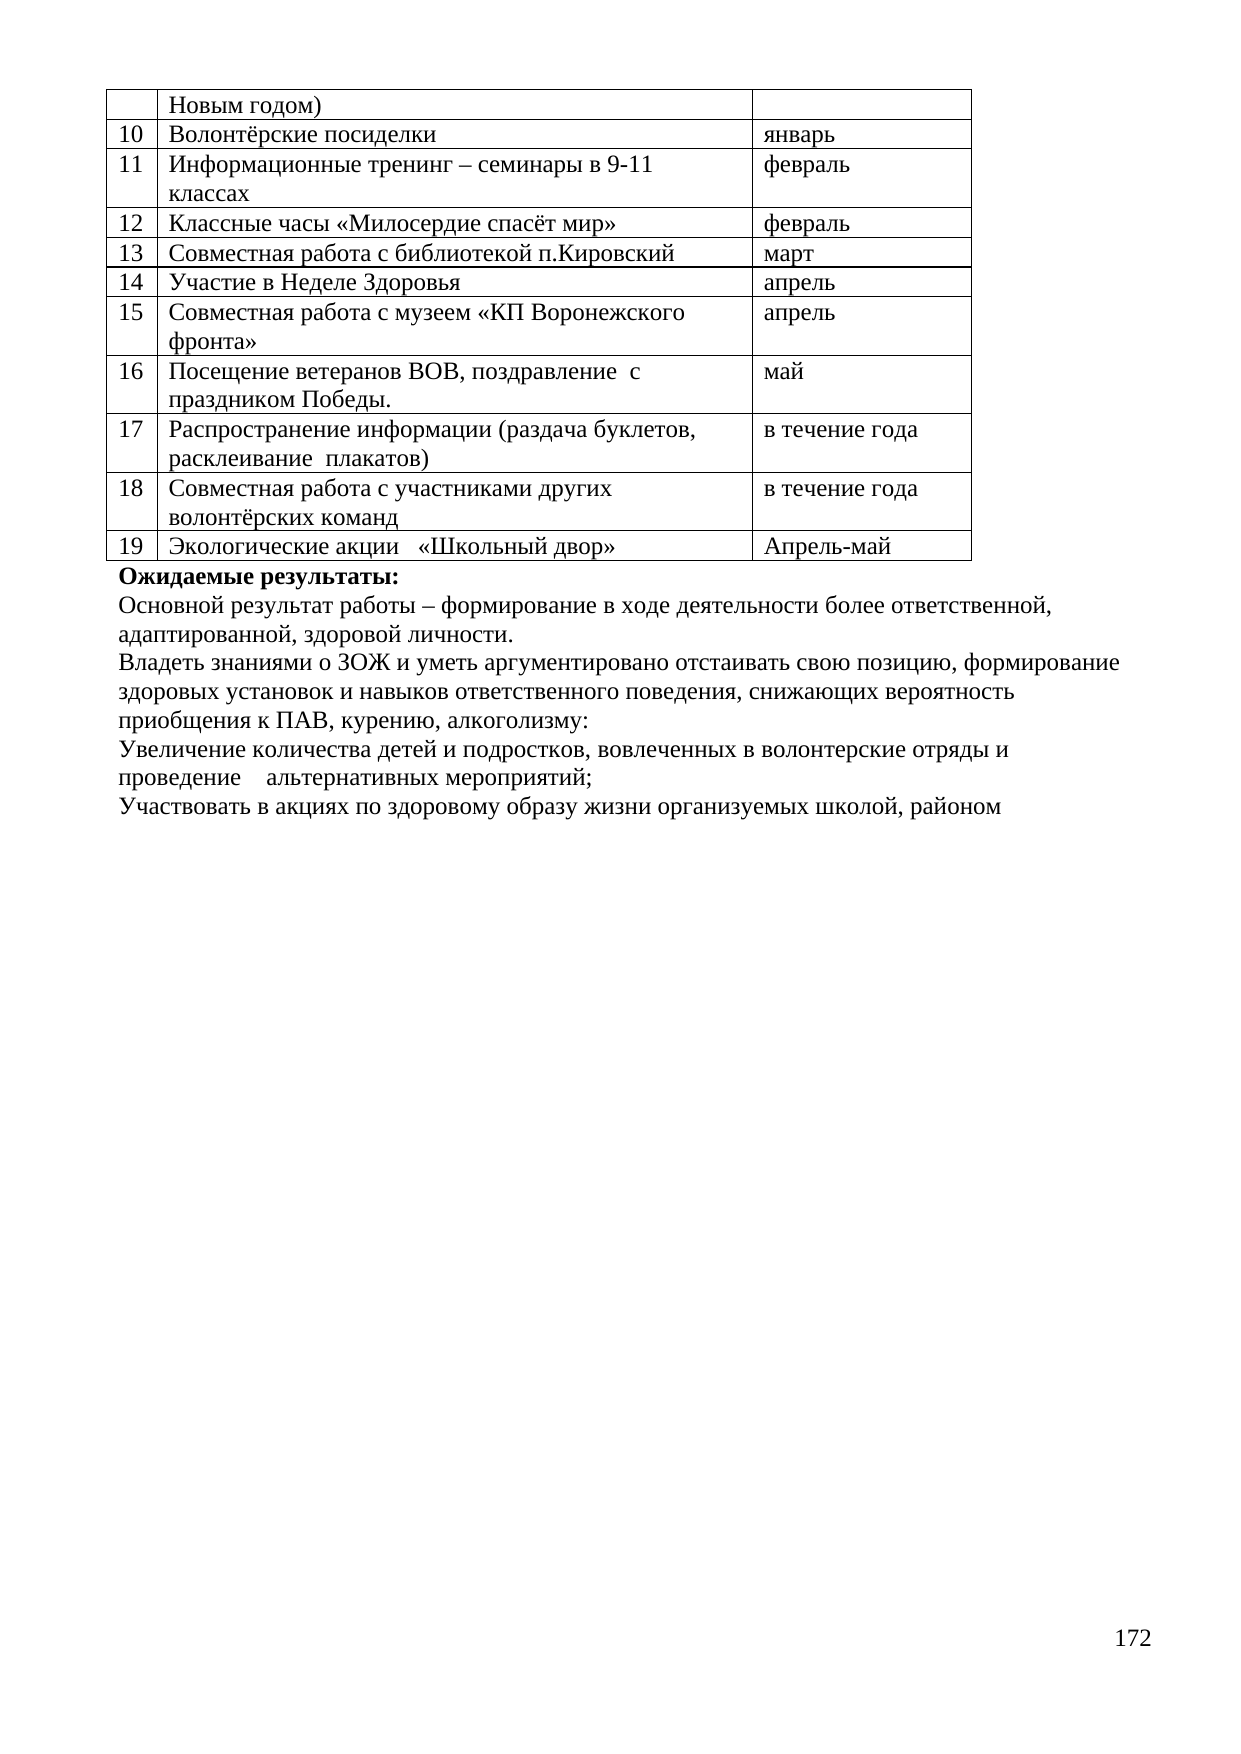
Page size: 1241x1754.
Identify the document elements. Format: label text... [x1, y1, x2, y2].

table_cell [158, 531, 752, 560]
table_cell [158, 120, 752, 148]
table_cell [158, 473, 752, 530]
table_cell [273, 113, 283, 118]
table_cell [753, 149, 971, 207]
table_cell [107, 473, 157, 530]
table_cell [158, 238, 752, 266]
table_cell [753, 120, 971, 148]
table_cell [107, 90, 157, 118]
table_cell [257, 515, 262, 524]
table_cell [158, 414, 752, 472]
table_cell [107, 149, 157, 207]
text Основной результат работы – формирование в ходе деятельности более ответственной, адаптированной, здоровой личности. [118, 590, 1152, 647]
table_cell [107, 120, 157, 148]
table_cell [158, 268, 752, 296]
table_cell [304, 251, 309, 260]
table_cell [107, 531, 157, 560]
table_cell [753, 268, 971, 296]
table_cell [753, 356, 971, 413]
text Ожидаемые результаты: [118, 561, 1152, 590]
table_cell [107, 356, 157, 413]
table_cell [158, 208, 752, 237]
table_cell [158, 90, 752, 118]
text Участвовать в акциях по здоровому образу жизни организуемых школой, районом [118, 791, 1152, 820]
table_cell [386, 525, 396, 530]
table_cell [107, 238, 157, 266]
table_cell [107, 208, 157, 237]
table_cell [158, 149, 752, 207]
text Увеличение количества детей и подростков, вовлеченных в волонтерские отряды и проведение альтернативных мероприятий; [118, 734, 1152, 791]
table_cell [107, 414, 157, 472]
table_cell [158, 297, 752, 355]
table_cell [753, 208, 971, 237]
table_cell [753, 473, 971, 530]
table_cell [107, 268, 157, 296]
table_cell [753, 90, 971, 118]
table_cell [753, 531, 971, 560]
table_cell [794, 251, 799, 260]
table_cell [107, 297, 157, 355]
text Владеть знаниями о ЗОЖ и уметь аргументировано отстаивать свою позицию, формирование здоровых установок и навыков ответственного поведения, снижающих вероятность приобщения к ПАВ, курению, алкоголизму: [118, 647, 1152, 734]
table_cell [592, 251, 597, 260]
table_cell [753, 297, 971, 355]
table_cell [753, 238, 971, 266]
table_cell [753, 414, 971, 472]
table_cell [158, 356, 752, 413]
